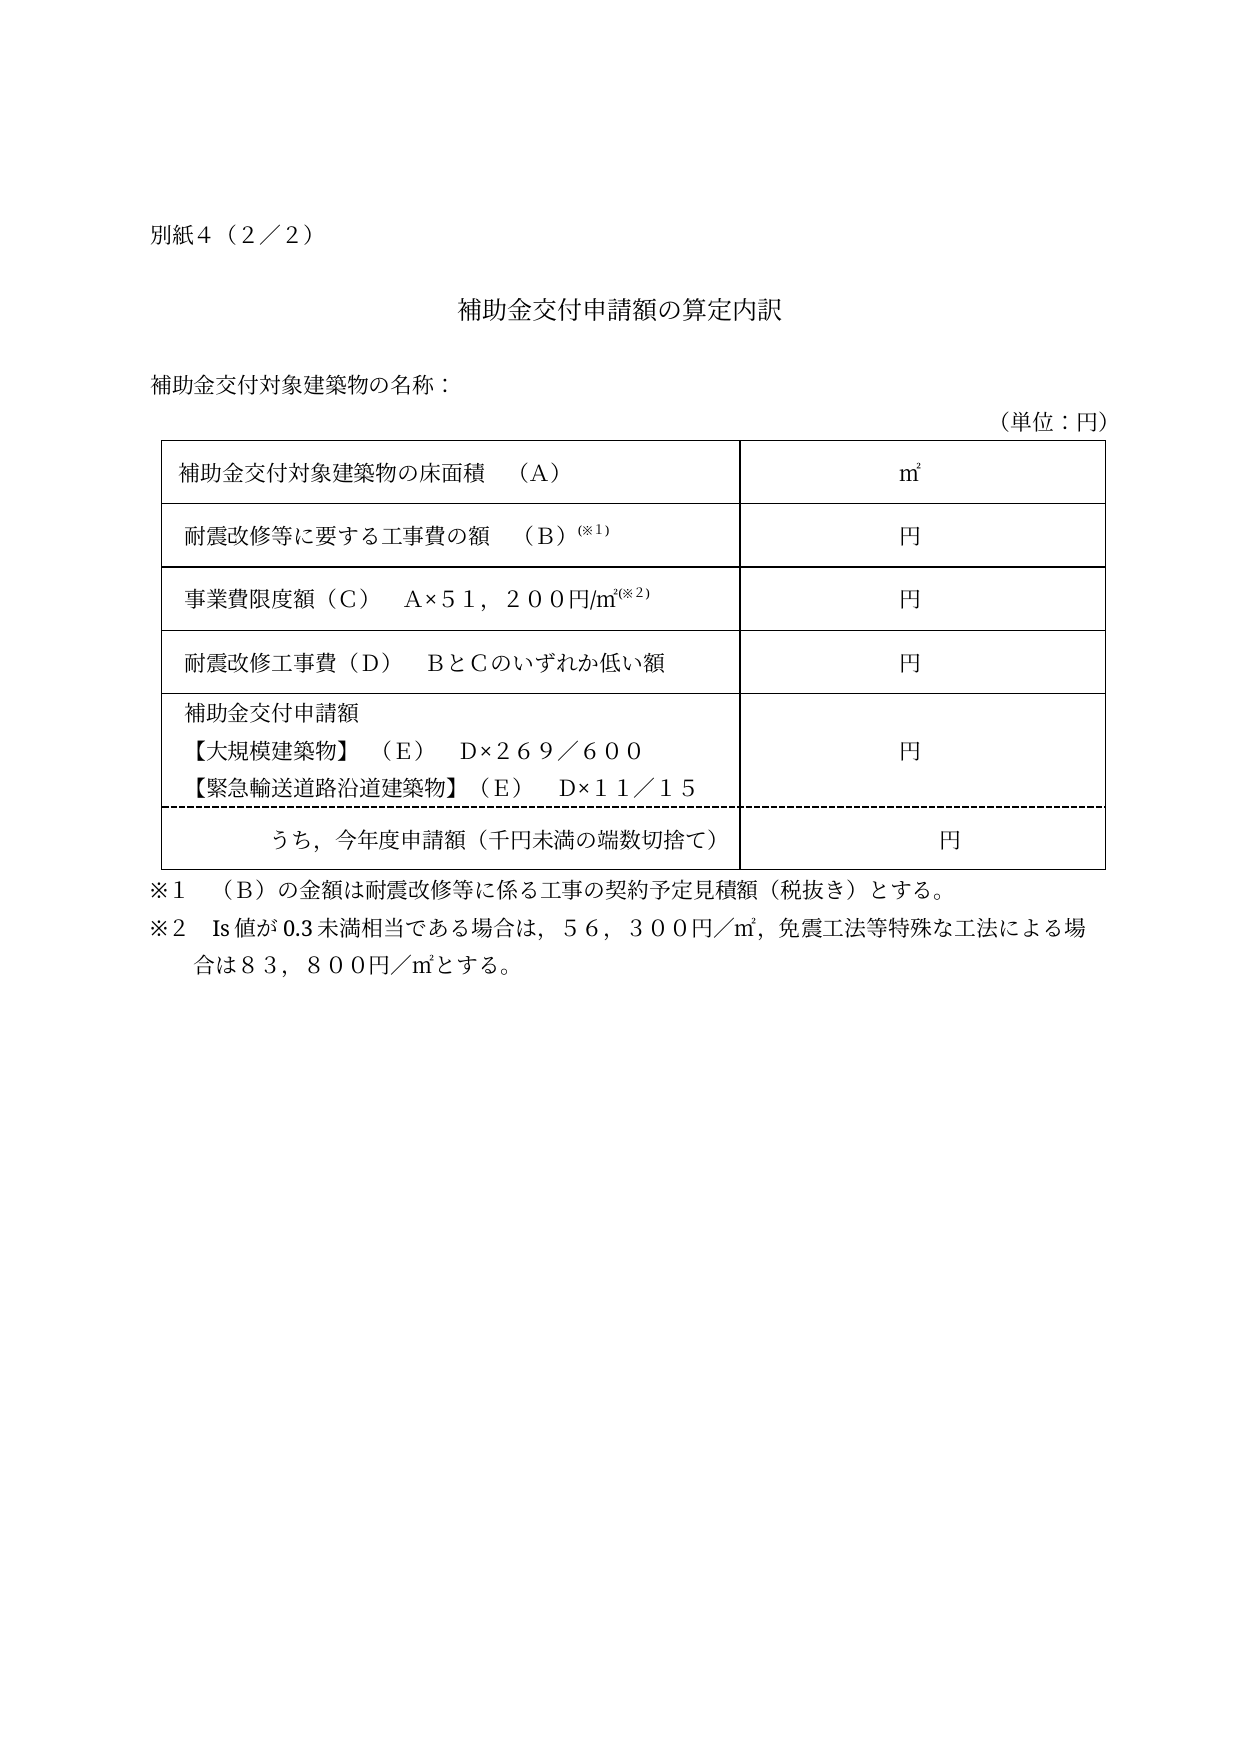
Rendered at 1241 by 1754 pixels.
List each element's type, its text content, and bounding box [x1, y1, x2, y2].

text ※１ （Ｂ）の金額は耐震改修等に係る工事の契約予定見積額（税抜き）とする。 [150, 870, 1090, 908]
table_cell 事業費限度額（Ｃ） Ａ×５１，２００円/㎡(※２) [162, 568, 739, 629]
table_cell 円 [741, 631, 1105, 693]
table_cell 耐震改修工事費（Ｄ） ＢとＣのいずれか低い額 [162, 631, 739, 693]
text （単位：円） [150, 403, 1120, 440]
table_cell 耐震改修等に要する工事費の額 （Ｂ）(※１) [162, 504, 739, 566]
table_cell 円 [741, 806, 1105, 869]
table_cell 円 [741, 568, 1105, 629]
text 補助金交付対象建築物の名称： [150, 365, 1090, 403]
table_cell うち，今年度申請額（千円未満の端数切捨て） [162, 806, 739, 869]
table_header ㎡ [741, 441, 1105, 503]
text ※２ Is値が0.3未満相当である場合は，５６，３００円／㎡，免震工法等特殊な工法による場合は８３，８００円／㎡とする。 [150, 908, 1090, 983]
table_header 補助金交付対象建築物の床面積 （Ａ） [162, 441, 739, 503]
table_cell 補助金交付申請額 【大規模建築物】 （Ｅ） Ｄ×２６９／６００ 【緊急輸送道路沿道建築物】（Ｅ） Ｄ×１１／１５ [162, 694, 739, 806]
table_cell 円 [741, 504, 1105, 566]
text 別紙４（２／２） [150, 215, 1090, 253]
text 補助金交付申請額の算定内訳 [150, 290, 1090, 328]
table_cell 円 [741, 694, 1105, 806]
